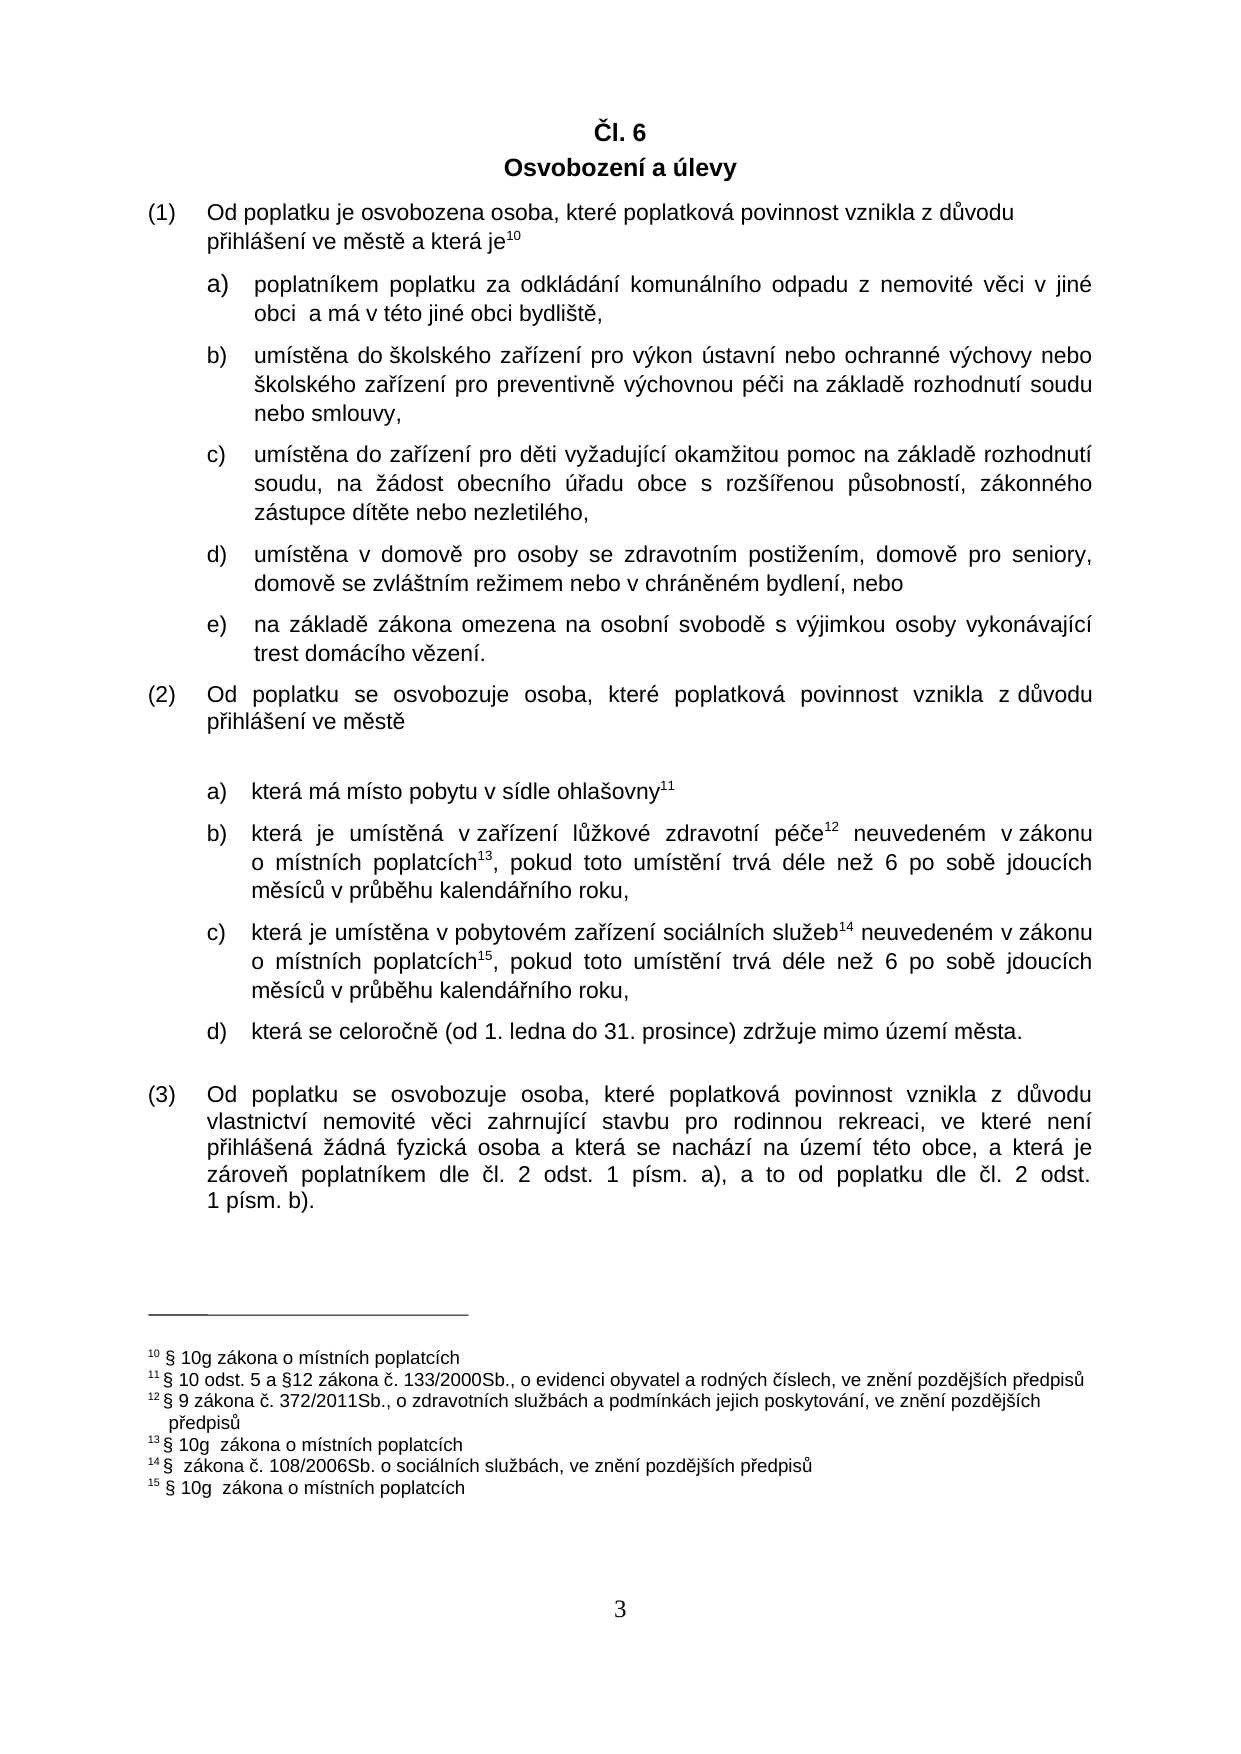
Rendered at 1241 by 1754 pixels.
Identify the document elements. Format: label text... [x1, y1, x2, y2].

text předpisů [148, 1412, 1093, 1433]
text 11 § 10 odst. 5 a §12 zákona č. 133/2000Sb., o evidenci obyvatel a rodných číslech, ve znění pozdějších předpisů [148, 1369, 1093, 1390]
list která je umístěná v zařízení lůžkové zdravotní péče12 neuvedeném v zákonu o místních poplatcích13, pokud toto umístění trvá déle než 6 po sobě jdoucích měsíců v průběhu kalendářního roku, [207, 819, 1093, 904]
list umístěna do zařízení pro děti vyžadující okamžitou pomoc na základě rozhodnutí soudu, na žádost obecního úřadu obce s rozšířenou působností, zákonného zástupce dítěte nebo nezletilého, [207, 441, 1093, 526]
text Čl. 6 [148, 118, 1093, 147]
list umístěna v domově pro osoby se zdravotním postižením, domově pro seniory, domově se zvláštním režimem nebo v chráněném bydlení, nebo [207, 541, 1093, 596]
list která se celoročně (od 1. ledna do 31. prosince) zdržuje mimo území města. [207, 1018, 1093, 1044]
text Osvobození a úlevy [148, 153, 1093, 182]
list umístěna do školského zařízení pro výkon ústavní nebo ochranné výchovy nebo školského zařízení pro preventivně výchovnou péči na základě rozhodnutí soudu nebo smlouvy, [207, 342, 1093, 426]
list Od poplatku se osvobozuje osoba, které poplatková povinnost vznikla z důvodu přihlášení ve městě [148, 681, 1093, 734]
list Od poplatku se osvobozuje osoba, které poplatková povinnost vznikla z důvodu vlastnictví nemovité věci zahrnující stavbu pro rodinnou rekreaci, ve které není přihlášená žádná fyzická osoba a která se nachází na území této obce, a která je zároveň poplatníkem dle čl. 2 odst. 1 písm. a), a to od poplatku dle čl. 2 odst. 1 písm. b). [148, 1081, 1093, 1213]
text 13 § 10g zákona o místních poplatcích [148, 1433, 1093, 1455]
text 15 § 10g zákona o místních poplatcích [148, 1477, 1093, 1498]
text 10 § 10g zákona o místních poplatcích [148, 1347, 1093, 1369]
list poplatníkem poplatku za odkládání komunálního odpadu z nemovité věci v jiné obci a má v této jiné obci bydliště, [207, 269, 1093, 327]
list která má místo pobytu v sídle ohlašovny11 [207, 778, 1093, 804]
text 14 § zákona č. 108/2006Sb. o sociálních službách, ve znění pozdějších předpisů [148, 1455, 1093, 1477]
text 12 § 9 zákona č. 372/2011Sb., o zdravotních službách a podmínkách jejich poskytování, ve znění pozdějších [148, 1390, 1093, 1412]
list na základě zákona omezena na osobní svobodě s výjimkou osoby vykonávající trest domácího vězení. [207, 611, 1093, 666]
list která je umístěna v pobytovém zařízení sociálních služeb14 neuvedeném v zákonu o místních poplatcích15, pokud toto umístění trvá déle než 6 po sobě jdoucích měsíců v průběhu kalendářního roku, [207, 919, 1093, 1003]
list Od poplatku je osvobozena osoba, které poplatková povinnost vznikla z důvodu přihlášení ve městě a která je10 [148, 199, 1093, 254]
